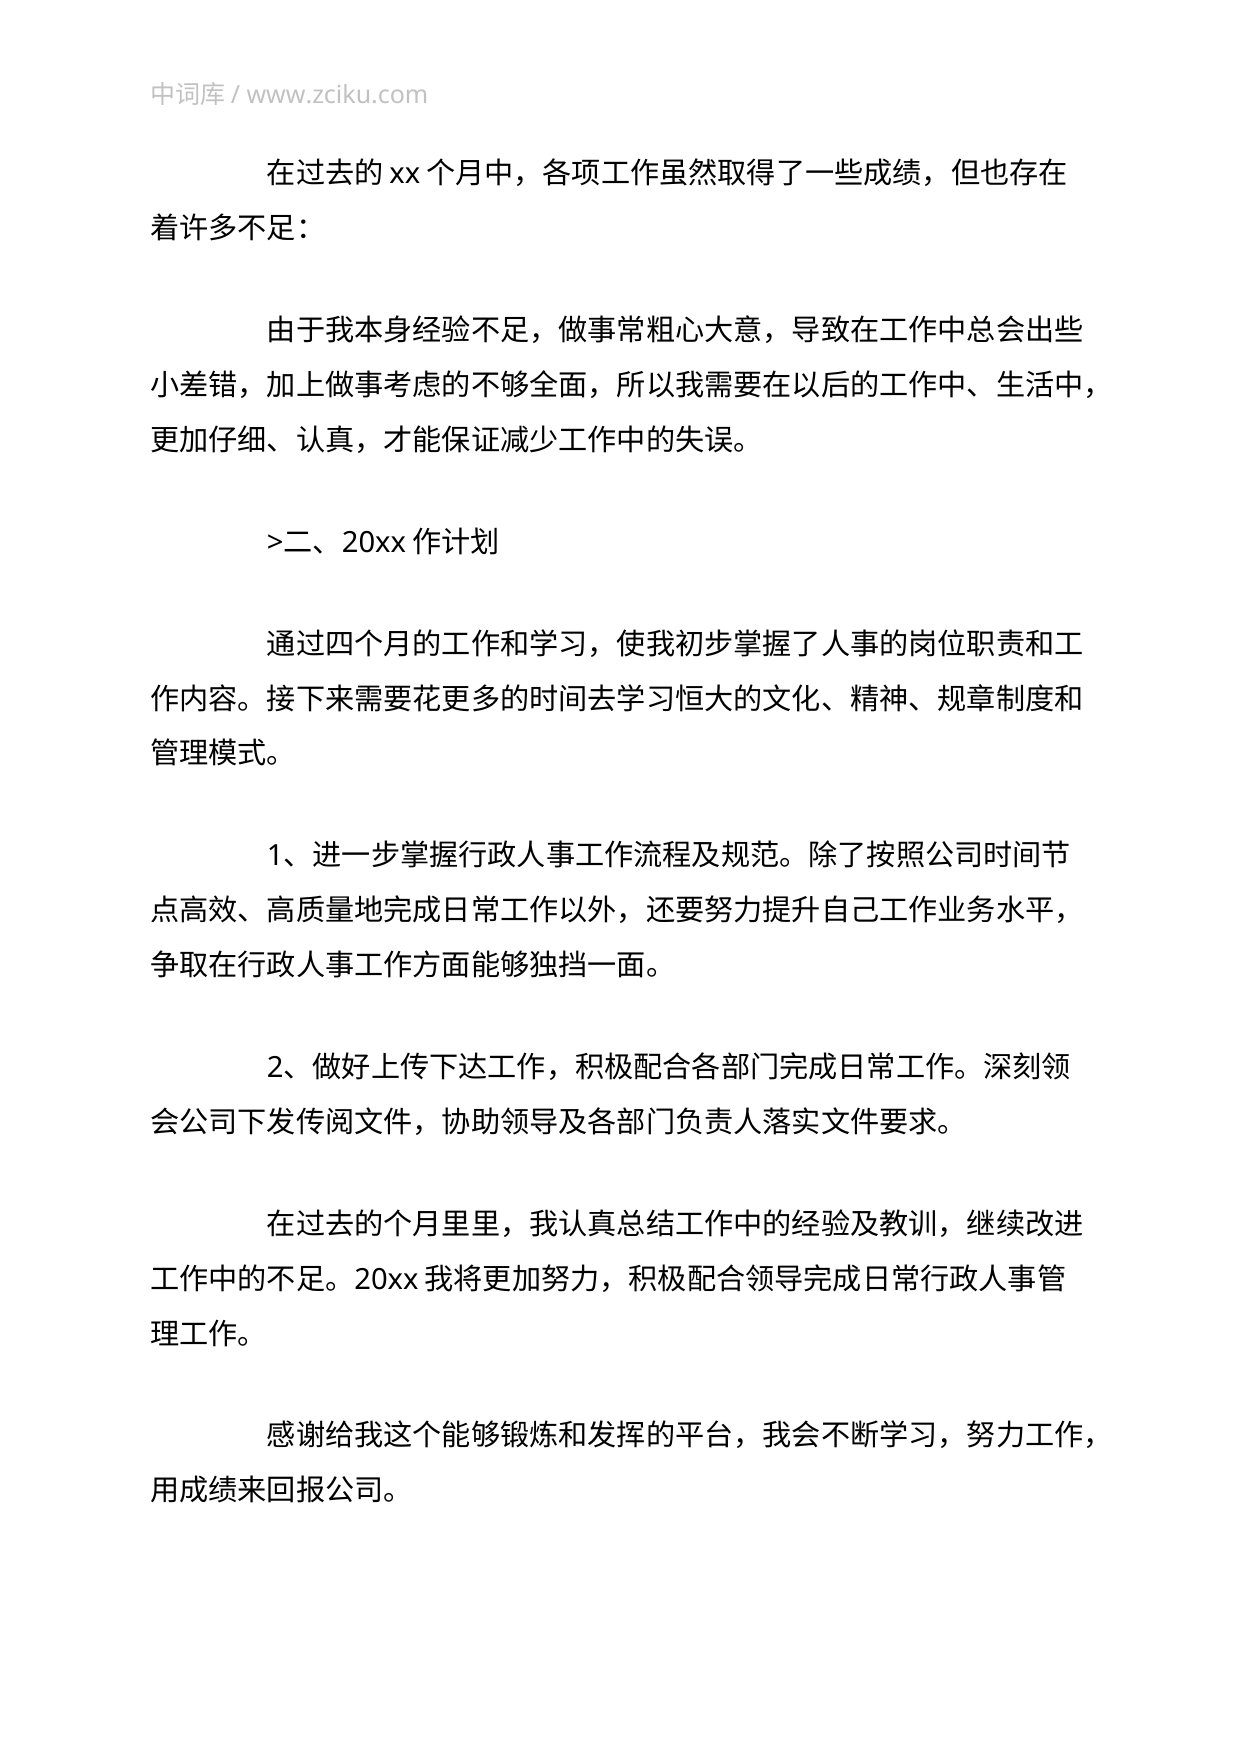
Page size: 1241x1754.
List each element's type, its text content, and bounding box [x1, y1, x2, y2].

text 1、进一步掌握行政人事工作流程及规范。除了按照公司时间节点高效、高质量地完成日常工作以外，还要努力提升自己工作业务水平，争取在行政人事工作方面能够独挡一面。 [150, 832, 1090, 984]
text 通过四个月的工作和学习，使我初步掌握了人事的岗位职责和工作内容。接下来需要花更多的时间去学习恒大的文化、精神、规章制度和管理模式。 [150, 620, 1090, 772]
text 感谢给我这个能够锻炼和发挥的平台，我会不断学习，努力工作，用成绩来回报公司。 [150, 1412, 1090, 1509]
text 由于我本身经验不足，做事常粗心大意，导致在工作中总会出些小差错，加上做事考虑的不够全面，所以我需要在以后的工作中、生活中，更加仔细、认真，才能保证减少工作中的失误。 [150, 307, 1090, 459]
text 在过去的个月里里，我认真总结工作中的经验及教训，继续改进工作中的不足。20xx我将更加努力，积极配合领导完成日常行政人事管理工作。 [150, 1200, 1090, 1352]
text 2、做好上传下达工作，积极配合各部门完成日常工作。深刻领会公司下发传阅文件，协助领导及各部门负责人落实文件要求。 [150, 1043, 1090, 1141]
text 在过去的xx个月中，各项工作虽然取得了一些成绩，但也存在着许多不足： [150, 150, 1090, 247]
text >二、20xx作计划 [150, 518, 1090, 561]
